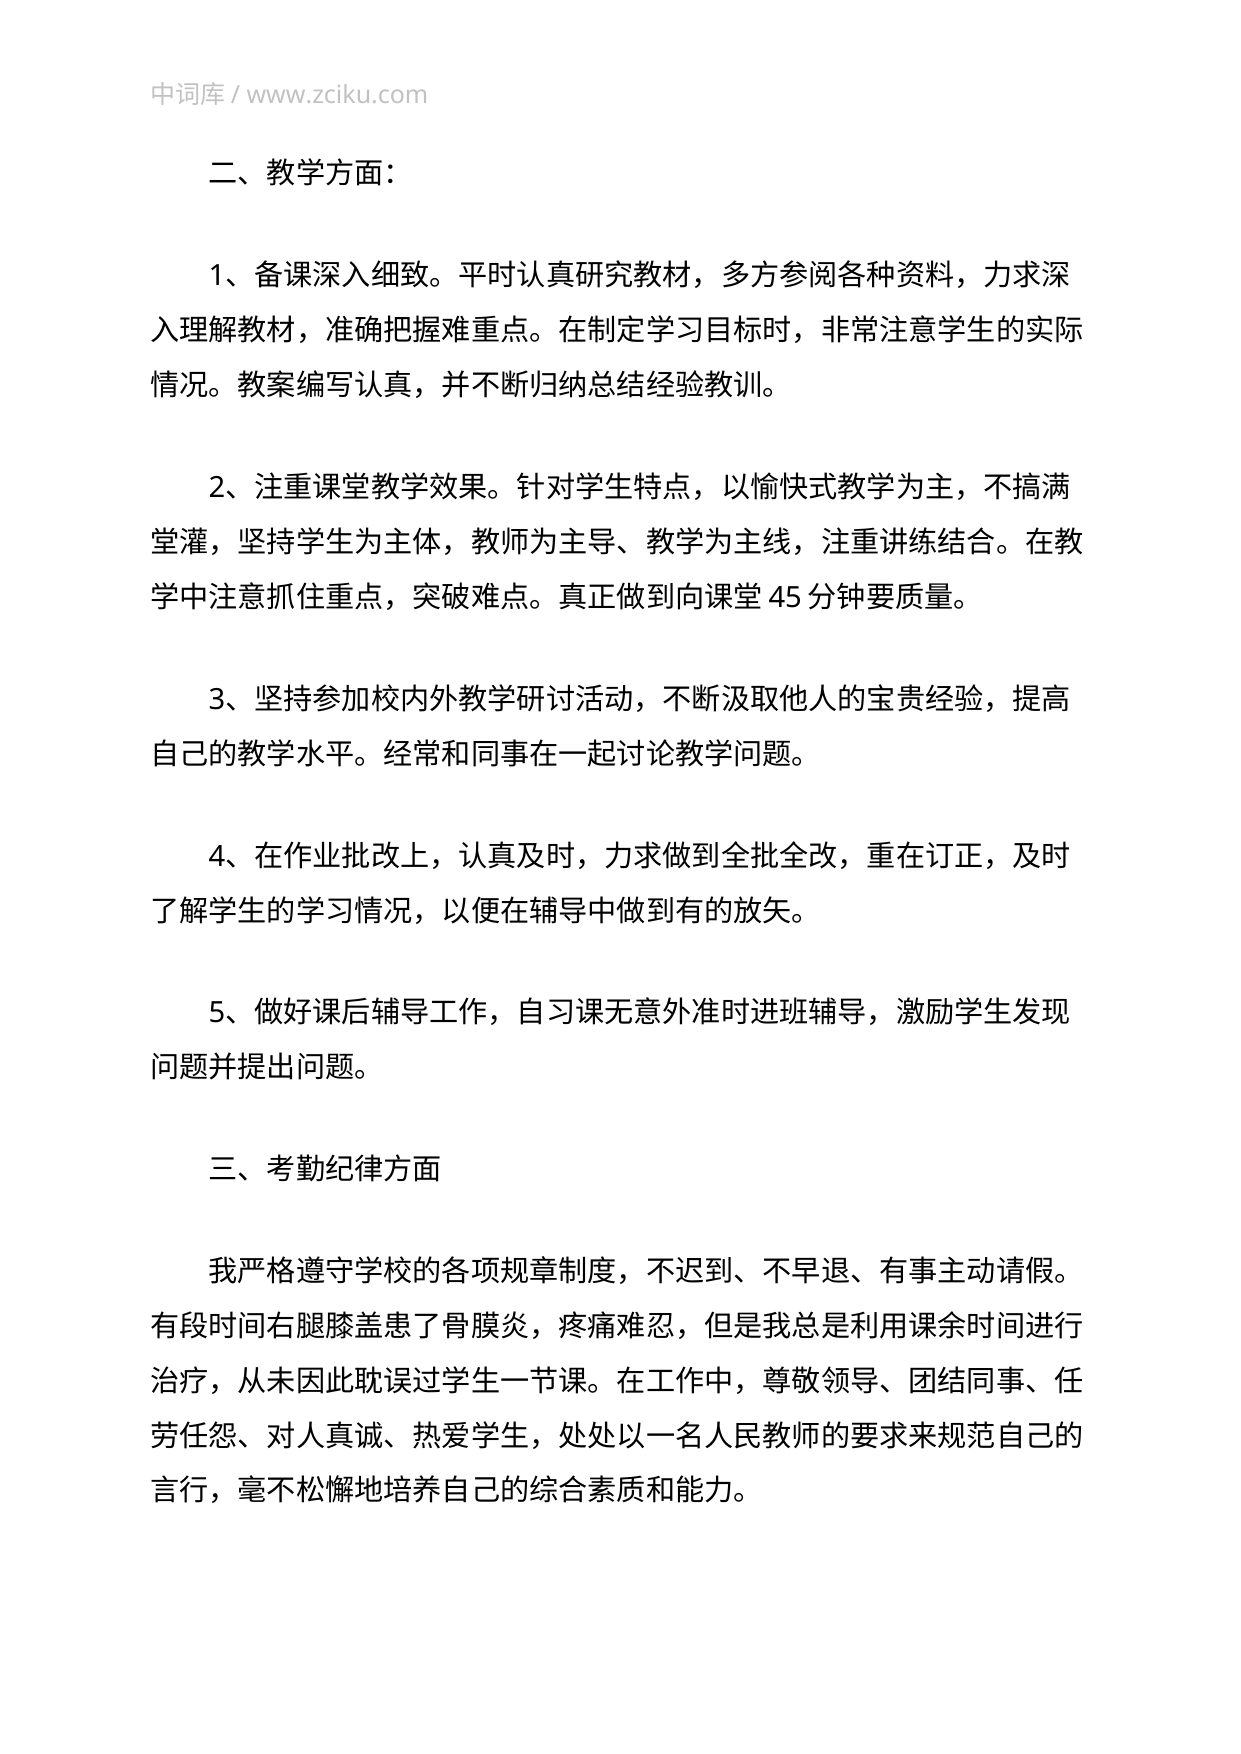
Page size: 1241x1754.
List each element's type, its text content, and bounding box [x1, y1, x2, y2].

text 1、备课深入细致。平时认真研究教材，多方参阅各种资料，力求深入理解教材，准确把握难重点。在制定学习目标时，非常注意学生的实际情况。教案编写认真，并不断归纳总结经验教训。 [150, 252, 1090, 404]
text 3、坚持参加校内外教学研讨活动，不断汲取他人的宝贵经验，提高自己的教学水平。经常和同事在一起讨论教学问题。 [150, 675, 1090, 773]
text 4、在作业批改上，认真及时，力求做到全批全改，重在订正，及时了解学生的学习情况，以便在辅导中做到有的放矢。 [150, 832, 1090, 929]
text 2、注重课堂教学效果。针对学生特点，以愉快式教学为主，不搞满堂灌，坚持学生为主体，教师为主导、教学为主线，注重讲练结合。在教学中注意抓住重点，突破难点。真正做到向课堂45分钟要质量。 [150, 463, 1090, 616]
text 我严格遵守学校的各项规章制度，不迟到、不早退、有事主动请假。有段时间右腿膝盖患了骨膜炎，疼痛难忍，但是我总是利用课余时间进行治疗，从未因此耽误过学生一节课。在工作中，尊敬领导、团结同事、任劳任怨、对人真诚、热爱学生，处处以一名人民教师的要求来规范自己的言行，毫不松懈地培养自己的综合素质和能力。 [150, 1247, 1090, 1509]
text 5、做好课后辅导工作，自习课无意外准时进班辅导，激励学生发现问题并提出问题。 [150, 989, 1090, 1086]
text 三、考勤纪律方面 [150, 1146, 1090, 1188]
text 二、教学方面： [150, 150, 1090, 192]
